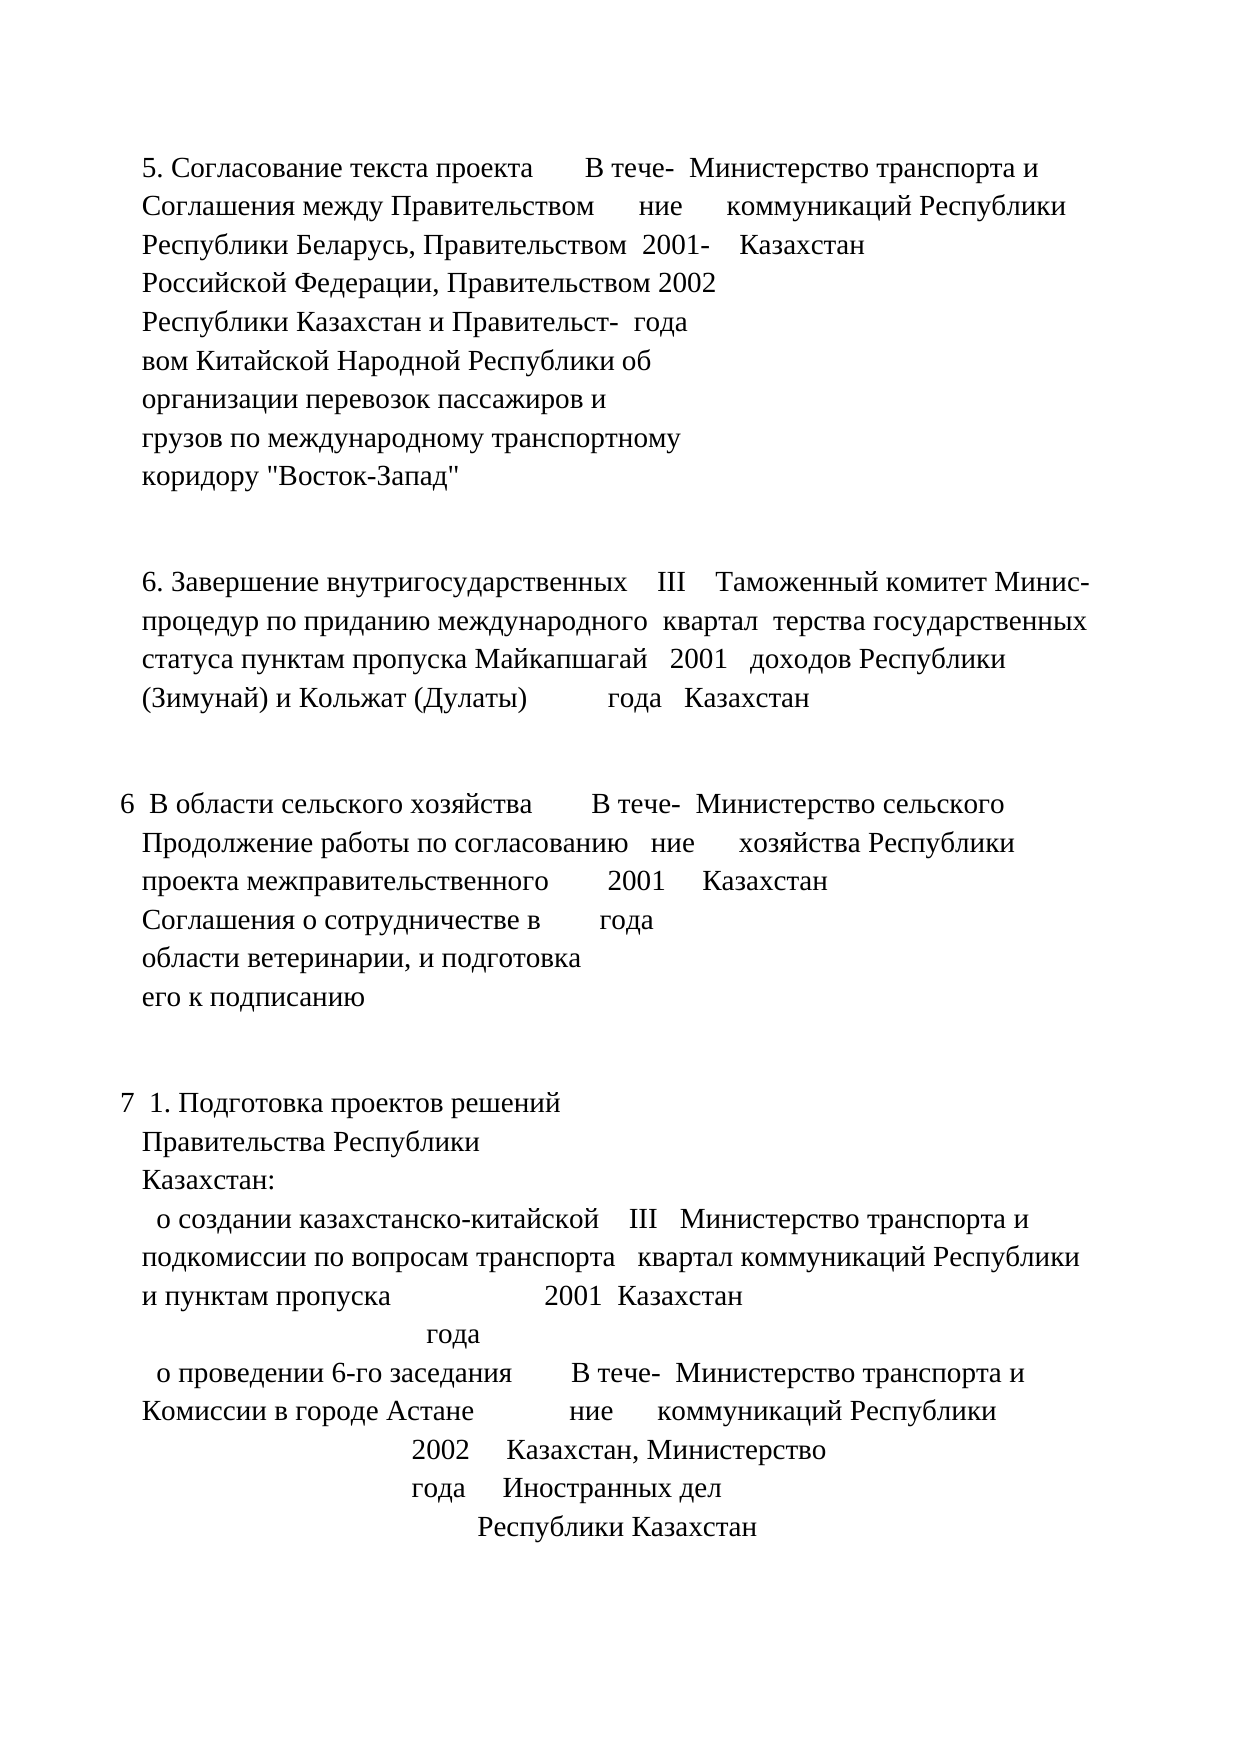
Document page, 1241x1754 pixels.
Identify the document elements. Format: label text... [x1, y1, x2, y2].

text Российской Федерации, Правительством 2002 [112, 266, 1128, 299]
text 6. Завершение внутригосударственных III Таможенный комитет Минис- [112, 564, 1128, 598]
text года [112, 1316, 1128, 1350]
text коридору "Восток-Запад" [112, 458, 1128, 492]
text о создании казахстанско-китайской III Министерство транспорта и [112, 1201, 1128, 1234]
text проекта межправительственного 2001 Казахстан [112, 863, 1128, 897]
text Продолжение работы по согласованию ние хозяйства Республики [112, 825, 1128, 858]
text организации перевозок пассажиров и [112, 381, 1128, 415]
text статуса пунктам пропуска Майкапшагай 2001 доходов Республики [112, 642, 1128, 675]
text 7 1. Подготовка проектов решений [112, 1085, 1128, 1119]
text Республики Беларусь, Правительством 2001- Казахстан [112, 227, 1128, 261]
text области ветеринарии, и подготовка [112, 940, 1128, 974]
text Правительства Республики [112, 1124, 1128, 1157]
text его к подписанию [112, 979, 1128, 1012]
text 5. Согласование текста проекта В тече- Министерство транспорта и [112, 150, 1128, 183]
text о проведении 6-го заседания В тече- Министерство транспорта и [112, 1355, 1128, 1388]
text 2002 Казахстан, Министерство [112, 1432, 1128, 1466]
text подкомиссии по вопросам транспорта квартал коммуникаций Республики [112, 1239, 1128, 1273]
text Республики Казахстан и Правительст- года [112, 304, 1128, 338]
text вом Китайской Народной Республики об [112, 343, 1128, 376]
text Соглашения о сотрудничестве в года [112, 902, 1128, 935]
text грузов по международному транспортному [112, 420, 1128, 453]
text Республики Казахстан [112, 1509, 1128, 1543]
text года Иностранных дел [112, 1471, 1128, 1504]
text 6 В области сельского хозяйства В тече- Министерство сельского [112, 786, 1128, 820]
text Комиссии в городе Астане ние коммуникаций Республики [112, 1393, 1128, 1427]
text процедур по приданию международного квартал терства государственных [112, 603, 1128, 637]
text и пунктам пропуска 2001 Казахстан [112, 1278, 1128, 1311]
text (Зимунай) и Кольжат (Дулаты) года Казахстан [112, 680, 1128, 714]
text Казахстан: [112, 1162, 1128, 1196]
text Соглашения между Правительством ние коммуникаций Республики [112, 188, 1128, 222]
